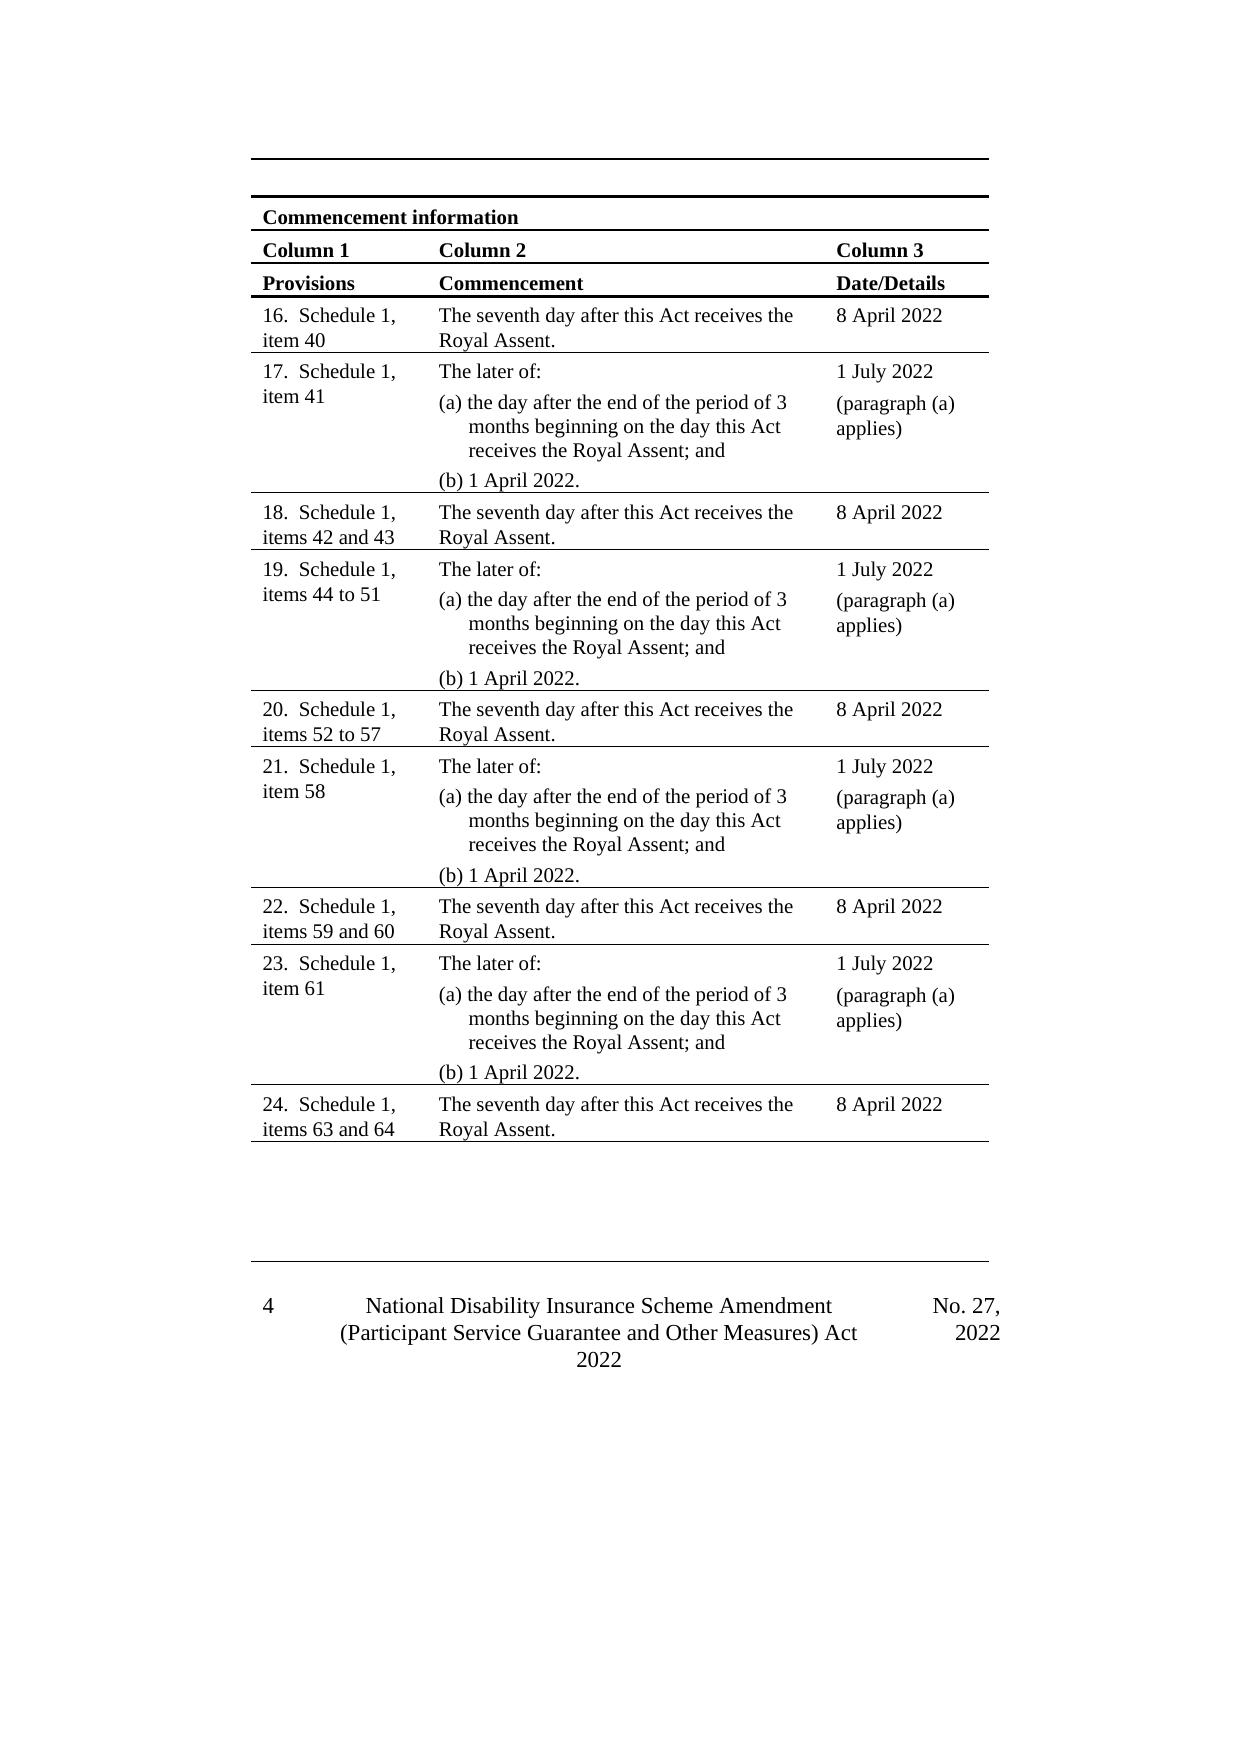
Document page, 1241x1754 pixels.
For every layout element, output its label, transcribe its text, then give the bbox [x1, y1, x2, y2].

table_cell The later of: (a) the day after the end of the period of 3 months beginning on the day this Act receives the Royal Assent; and (b) 1 April 2022. [428, 353, 825, 492]
table_cell 8 April 2022 [825, 888, 989, 943]
table_cell 24. Schedule 1, items 63 and 64 [251, 1085, 427, 1141]
table_cell The seventh day after this Act receives the Royal Assent. [428, 888, 825, 943]
table_cell 18. Schedule 1, items 42 and 43 [251, 493, 427, 549]
table_cell 19. Schedule 1, items 44 to 51 [251, 550, 427, 689]
table_cell Commencement [428, 264, 825, 295]
table_cell Column 1 [251, 231, 427, 262]
table_cell The later of: (a) the day after the end of the period of 3 months beginning on the day this Act receives the Royal Assent; and (b) 1 April 2022. [428, 945, 825, 1084]
table_cell 8 April 2022 [825, 1085, 989, 1141]
table_cell 22. Schedule 1, items 59 and 60 [251, 888, 427, 943]
table_cell 1 July 2022 (paragraph (a) applies) [825, 747, 989, 887]
table_cell The seventh day after this Act receives the Royal Assent. [428, 298, 825, 352]
table_cell 1 July 2022 (paragraph (a) applies) [825, 550, 989, 689]
table_cell The seventh day after this Act receives the Royal Assent. [428, 691, 825, 746]
table_cell The seventh day after this Act receives the Royal Assent. [428, 493, 825, 549]
table_cell The later of: (a) the day after the end of the period of 3 months beginning on the day this Act receives the Royal Assent; and (b) 1 April 2022. [428, 747, 825, 887]
table_cell 1 July 2022 (paragraph (a) applies) [825, 945, 989, 1084]
table_cell The later of: (a) the day after the end of the period of 3 months beginning on the day this Act receives the Royal Assent; and (b) 1 April 2022. [428, 550, 825, 689]
table_cell Provisions [251, 264, 427, 295]
table_cell 1 July 2022 (paragraph (a) applies) [825, 353, 989, 492]
table_cell 16. Schedule 1, item 40 [251, 298, 427, 352]
table_cell Column 3 [825, 231, 989, 262]
table_cell Column 2 [428, 231, 825, 262]
table_cell 8 April 2022 [825, 298, 989, 352]
table_cell 17. Schedule 1, item 41 [251, 353, 427, 492]
table_cell The seventh day after this Act receives the Royal Assent. [428, 1085, 825, 1141]
table_cell 23. Schedule 1, item 61 [251, 945, 427, 1084]
table_cell 8 April 2022 [825, 691, 989, 746]
table_cell 21. Schedule 1, item 58 [251, 747, 427, 887]
table_header Commencement information [251, 198, 989, 229]
table_cell 20. Schedule 1, items 52 to 57 [251, 691, 427, 746]
table_cell Date/Details [825, 264, 989, 295]
table_cell 8 April 2022 [825, 493, 989, 549]
